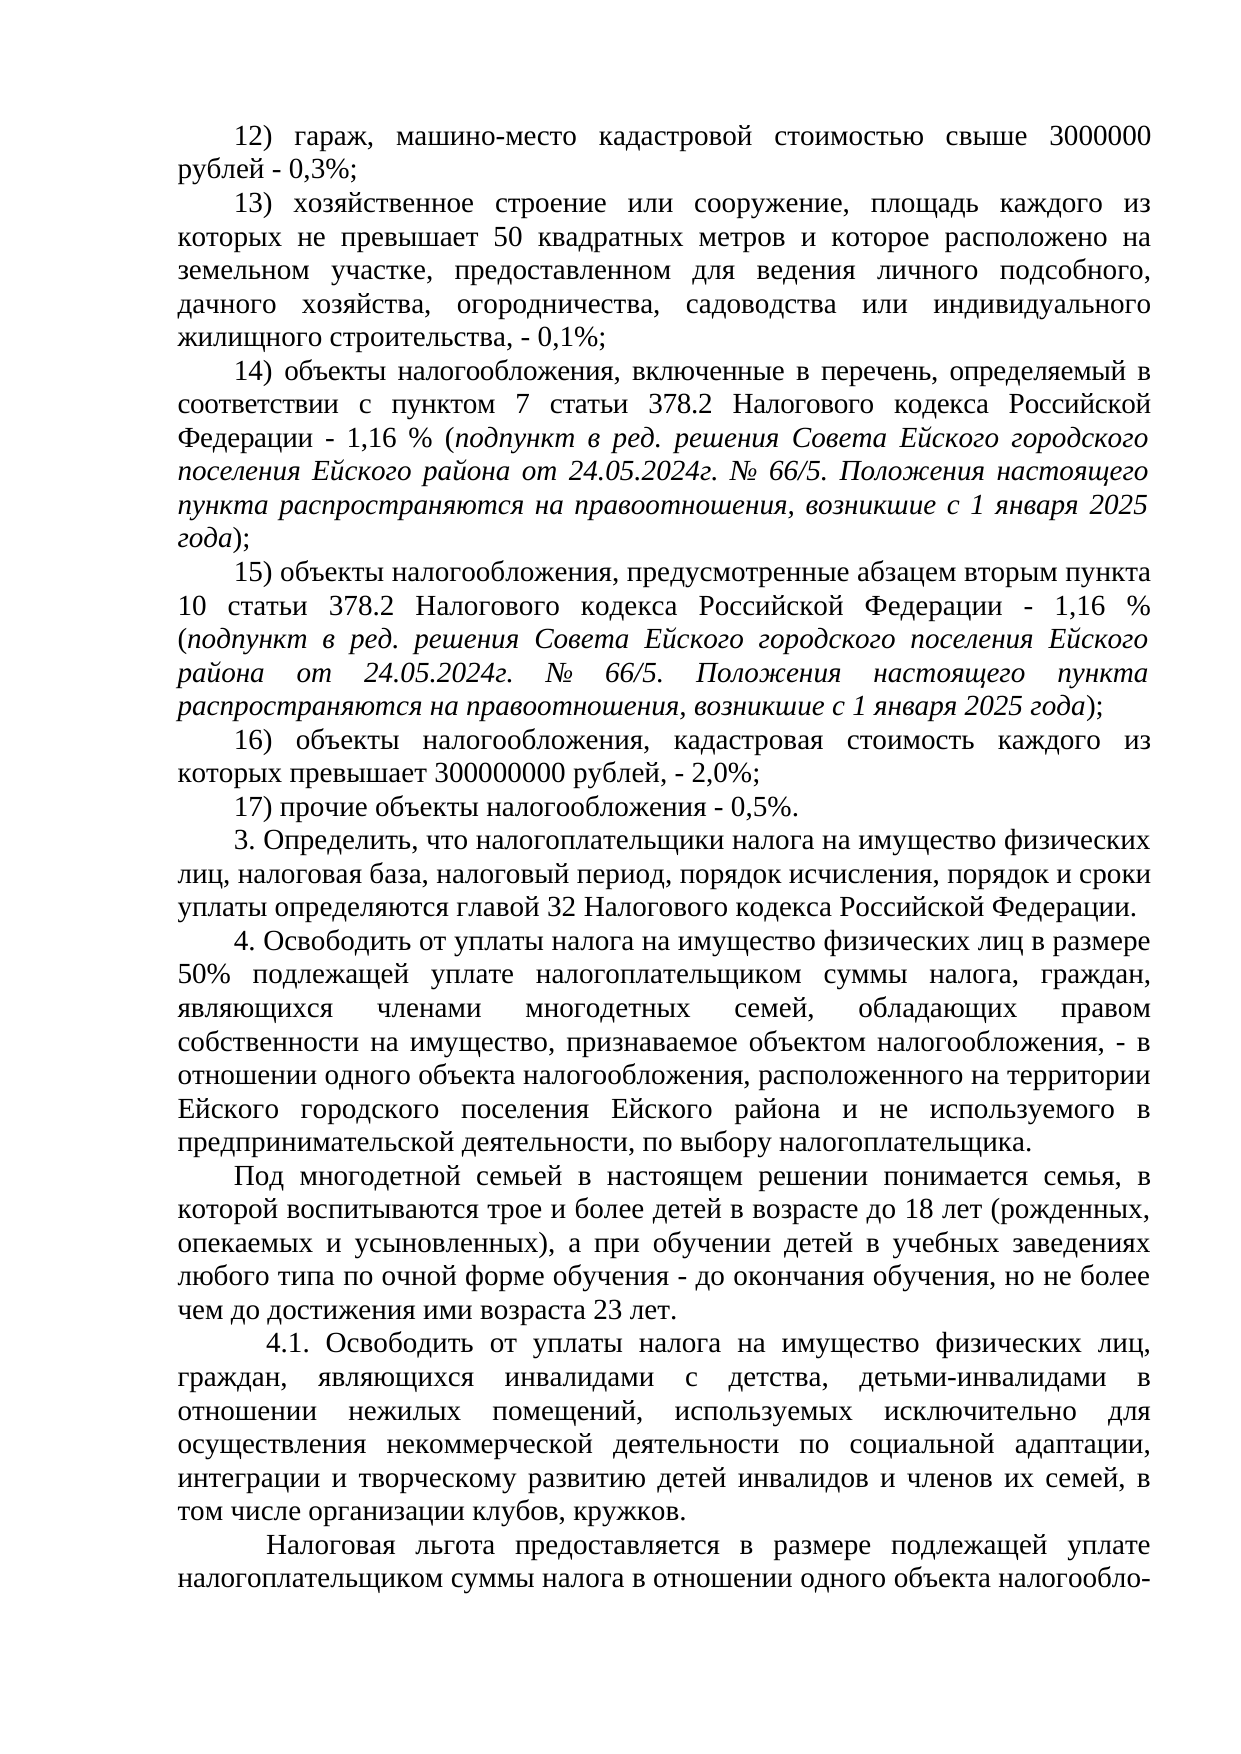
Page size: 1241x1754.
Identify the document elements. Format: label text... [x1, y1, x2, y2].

text 4.1. Освободить от уплаты налога на имущество физических лиц, граждан, являющихся инвалидами с детства, детьми-инвалидами в отношении нежилых помещений, используемых исключительно для осуществления некоммерческой деятельности по социальной адаптации, интеграции и творческому развитию детей инвалидов и членов их семей, в том числе организации клубов, кружков. [177, 1326, 1152, 1527]
text 12) гараж, машино-место кадастровой стоимостью свыше 3000000 рублей - 0,3%; [177, 118, 1152, 185]
text 15) объекты налогообложения, предусмотренные абзацем вторым пункта 10 статьи 378.2 Налогового кодекса Российской Федерации - 1,16 % (подпункт в ред. решения Совета Ейского городского поселения Ейского района от 24.05.2024г. № 66/5. Положения настоящего пункта распространяются на правоотношения, возникшие с 1 января 2025 года); [177, 554, 1152, 722]
text 17) прочие объекты налогообложения - 0,5%. [177, 789, 1152, 822]
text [177, 1527, 1152, 1594]
text 13) хозяйственное строение или сооружение, площадь каждого из которых не превышает 50 квадратных метров и которое расположено на земельном участке, предоставленном для ведения личного подсобного, дачного хозяйства, огородничества, садоводства или индивидуального жилищного строительства, - 0,1%; [177, 185, 1152, 353]
text 14) объекты налогообложения, включенные в перечень, определяемый в соответствии с пунктом 7 статьи 378.2 Налогового кодекса Российской Федерации - 1,16 % (подпункт в ред. решения Совета Ейского городского поселения Ейского района от 24.05.2024г. № 66/5. Положения настоящего пункта распространяются на правоотношения, возникшие с 1 января 2025 года); [177, 353, 1152, 554]
text 4. Освободить от уплаты налога на имущество физических лиц в размере 50% подлежащей уплате налогоплательщиком суммы налога, граждан, являющихся членами многодетных семей, обладающих правом собственности на имущество, признаваемое объектом налогообложения, - в отношении одного объекта налогообложения, расположенного на территории Ейского городского поселения Ейского района и не используемого в предпринимательской деятельности, по выбору налогоплательщика. [177, 923, 1152, 1158]
text 16) объекты налогообложения, кадастровая стоимость каждого из которых превышает 300000000 рублей, - 2,0%; [177, 722, 1152, 789]
text 3. Определить, что налогоплательщики налога на имущество физических лиц, налоговая база, налоговый период, порядок исчисления, порядок и сроки уплаты определяются главой 32 Налогового кодекса Российской Федерации. [177, 822, 1152, 923]
text Под многодетной семьей в настоящем решении понимается семья, в которой воспитываются трое и более детей в возрасте до 18 лет (рожденных, опекаемых и усыновленных), а при обучении детей в учебных заведениях любого типа по очной форме обучения - до окончания обучения, но не более чем до достижения ими возраста 23 лет. [177, 1158, 1152, 1326]
